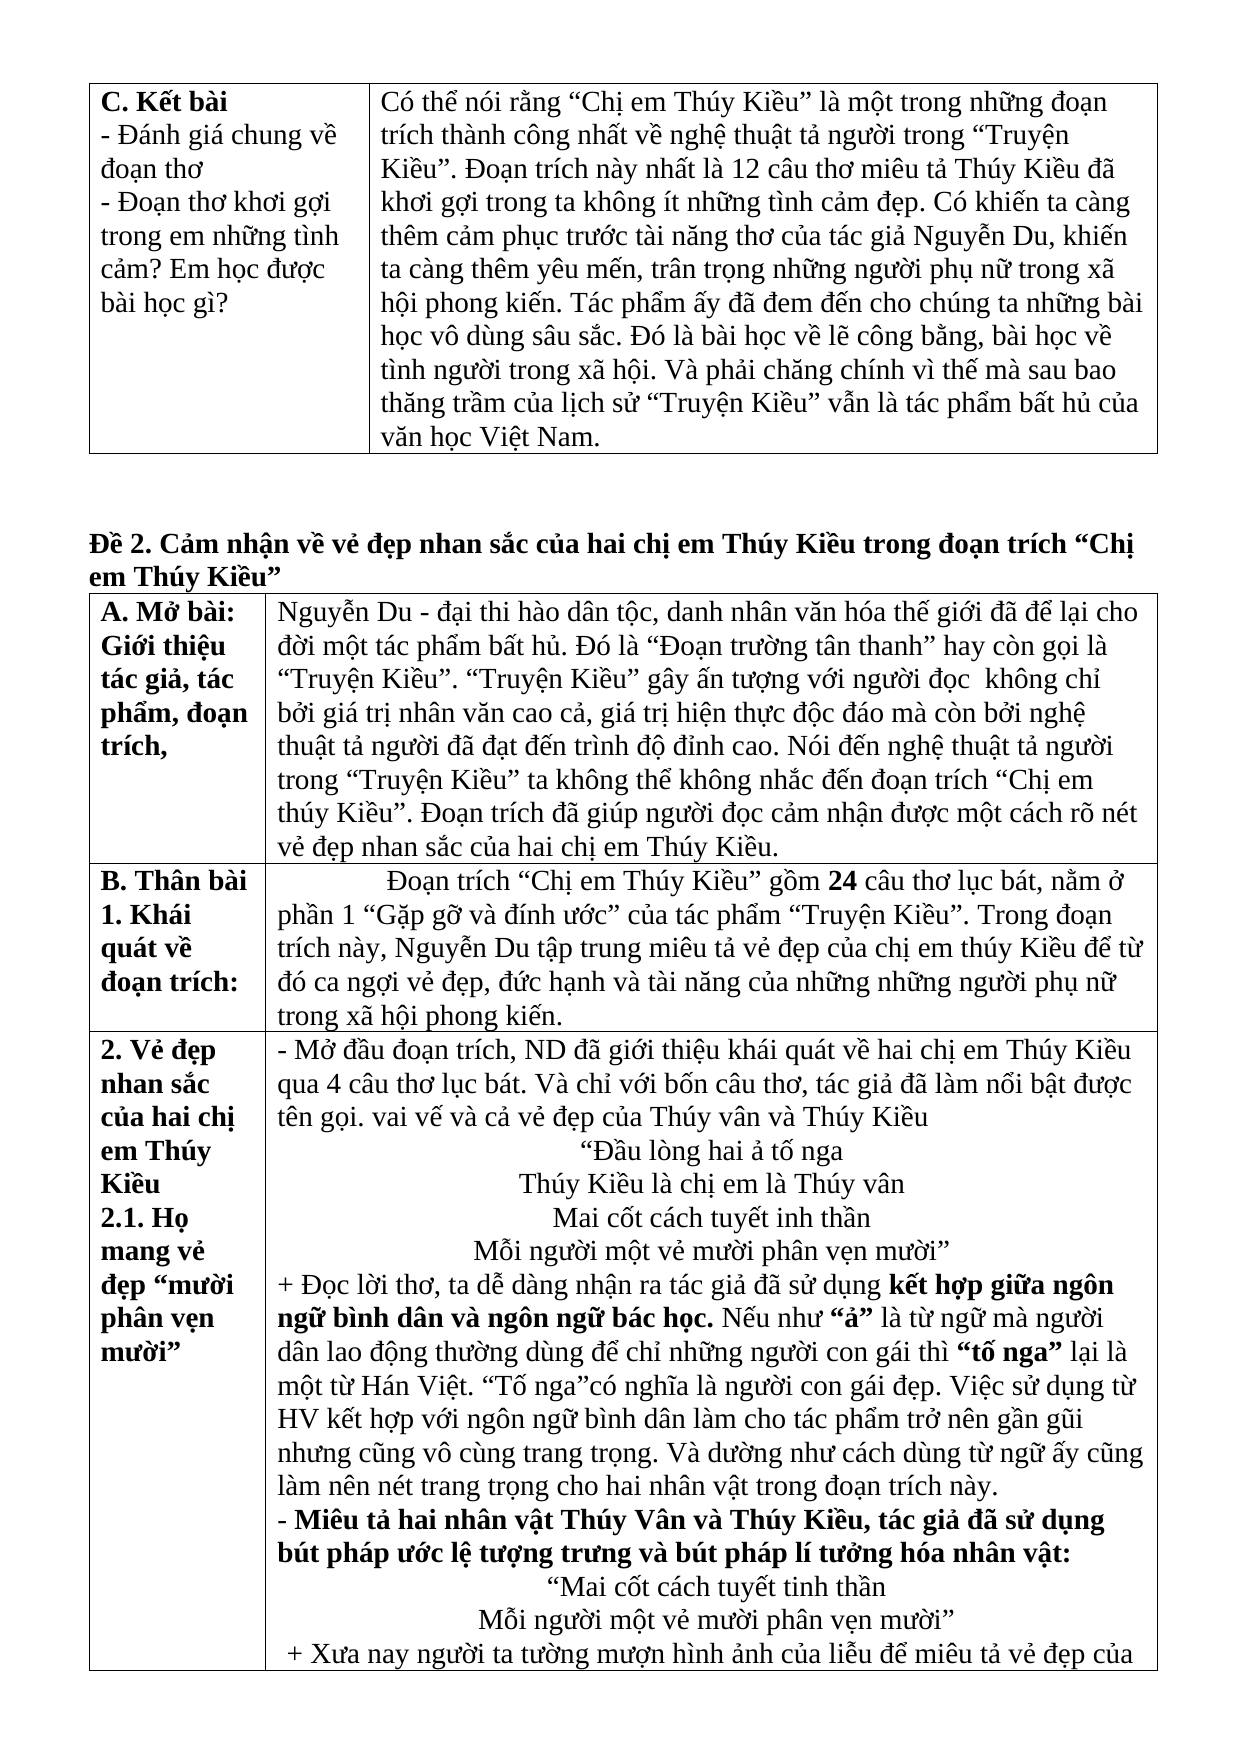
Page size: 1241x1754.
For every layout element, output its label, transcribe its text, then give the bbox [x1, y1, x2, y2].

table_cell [90, 1032, 265, 1669]
table_header Nguyễn Du - đại thi hào dân tộc, danh nhân văn hóa thế giới đã để lại cho đời một tác phẩm bất hủ. Đó là “Đoạn trường tân thanh” hay còn gọi là “Truyện Kiều”. “Truyện Kiều” gây ấn tượng với người đọc không chỉ bởi giá trị nhân văn cao cả, giá trị hiện thực độc đáo mà còn bởi nghệ thuật tả người đã đạt đến trình độ đỉnh cao. Nói đến nghệ thuật tả người trong “Truyện Kiều” ta không thể không nhắc đến đoạn trích “Chị em thúy Kiều”. Đoạn trích đã giúp người đọc cảm nhận được một cách rõ nét vẻ đẹp nhan sắc của hai chị em Thúy Kiều. [266, 594, 1157, 862]
table_cell C. Kết bài - Đánh giá chung về đoạn thơ - Đoạn thơ khơi gợi trong em những tình cảm? Em học được bài học gì? [90, 84, 369, 453]
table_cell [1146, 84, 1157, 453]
table_cell Đoạn trích “Chị em Thúy Kiều” gồm 24 câu thơ lục bát, nằm ở phần 1 “Gặp gỡ và đính ước” của tác phẩm “Truyện Kiều”. Trong đoạn trích này, Nguyễn Du tập trung miêu tả vẻ đẹp của chị em thúy Kiều để từ đó ca ngợi vẻ đẹp, đức hạnh và tài năng của những những người phụ nữ trong xã hội phong kiến. [266, 864, 1157, 1031]
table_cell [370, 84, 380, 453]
text Đề 2. Cảm nhận về vẻ đẹp nhan sắc của hai chị em Thúy Kiều trong đoạn trích “Chị em Thúy Kiều” [89, 526, 1157, 593]
table_cell B. Thân bài 1. Khái quát về đoạn trích: [90, 864, 265, 1031]
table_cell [266, 1032, 1157, 1669]
table_header A. Mở bài: Giới thiệu tác giả, tác phẩm, đoạn trích, [90, 594, 265, 862]
